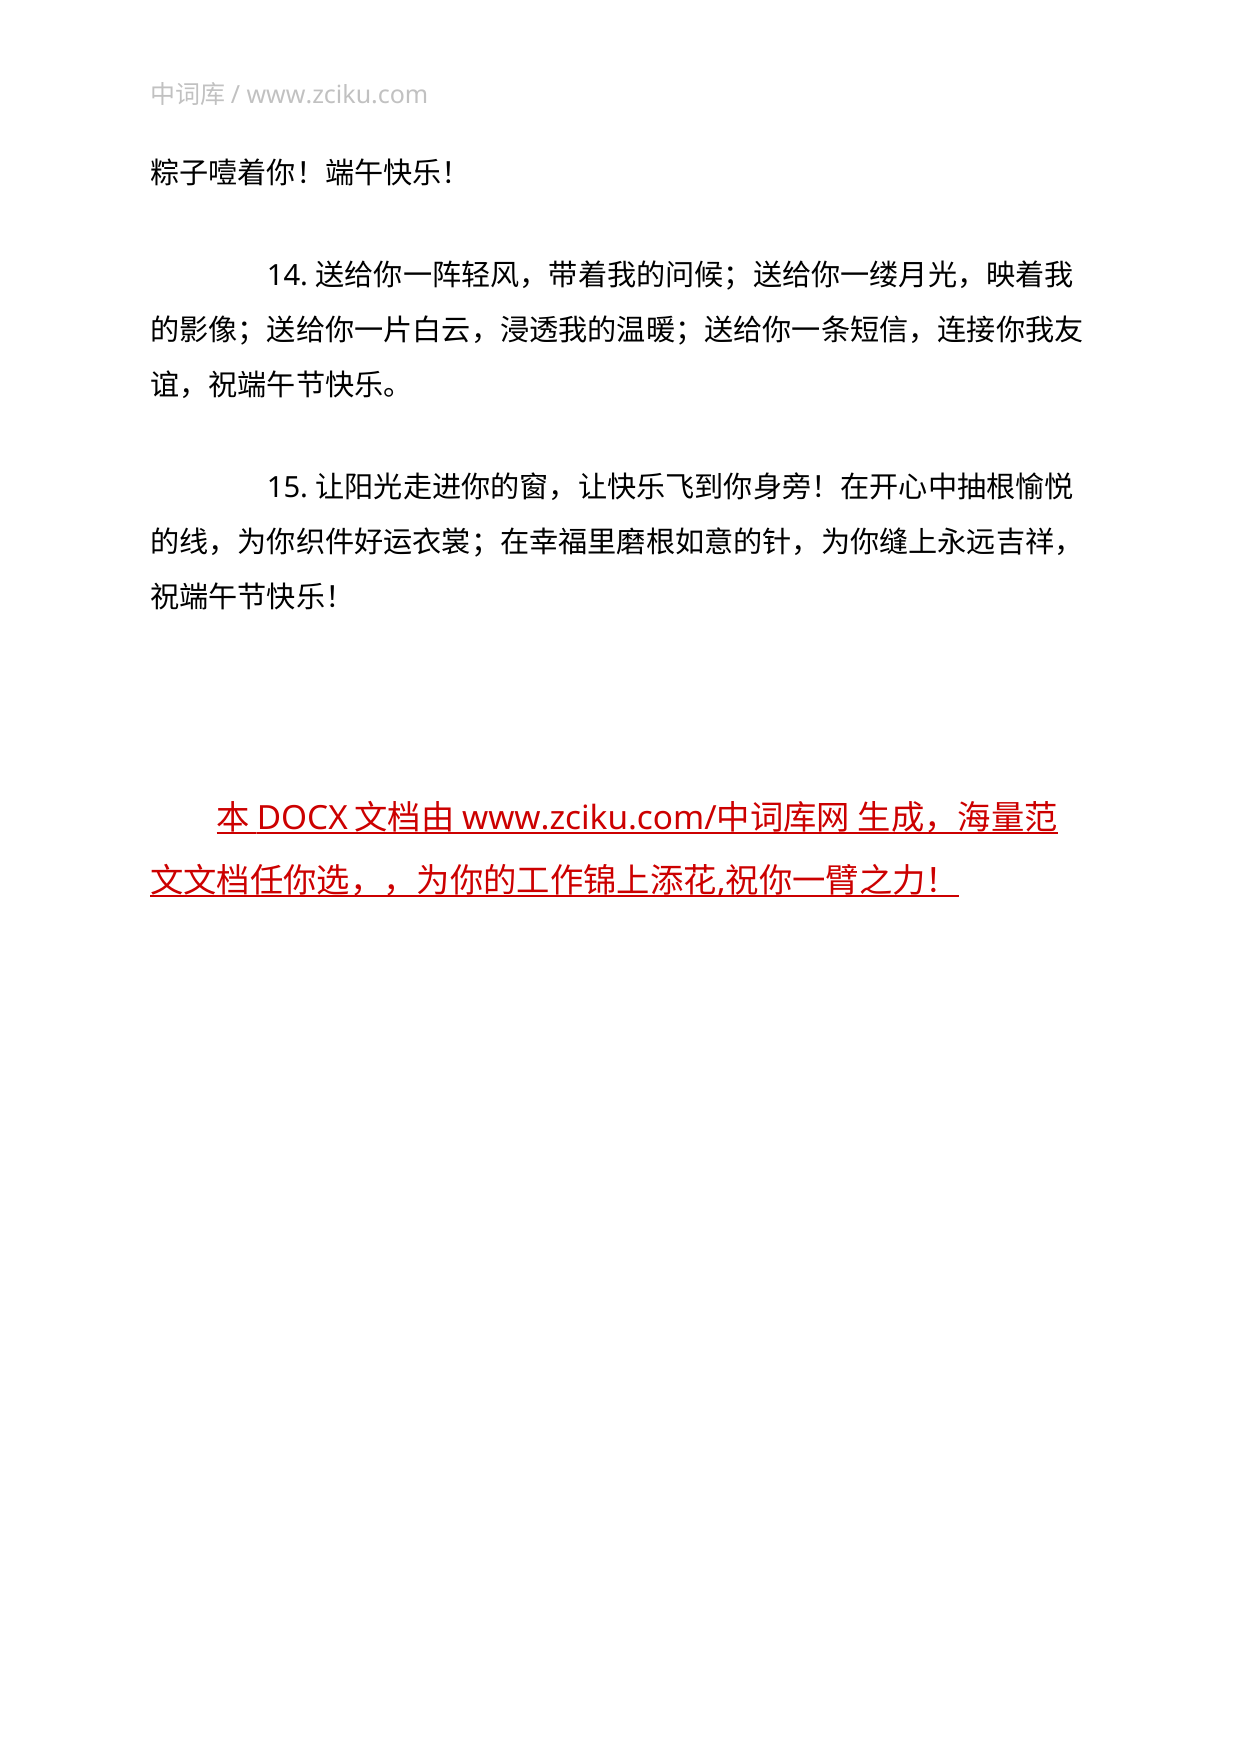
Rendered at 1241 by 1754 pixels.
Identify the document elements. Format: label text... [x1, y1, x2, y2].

text 15. 让阳光走进你的窗，让快乐飞到你身旁！在开心中抽根愉悦的线，为你织件好运衣裳；在幸福里磨根如意的针，为你缝上永远吉祥，祝端午节快乐！ [150, 463, 1090, 616]
text 本DOCX文档由 www.zciku.com/中词库网 生成，海量范文文档任你选，，为你的工作锦上添花,祝你一臂之力！ [150, 791, 1090, 902]
text 14. 送给你一阵轻风，带着我的问候；送给你一缕月光，映着我的影像；送给你一片白云，浸透我的温暖；送给你一条短信，连接你我友谊，祝端午节快乐。 [150, 252, 1090, 404]
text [150, 150, 1090, 192]
